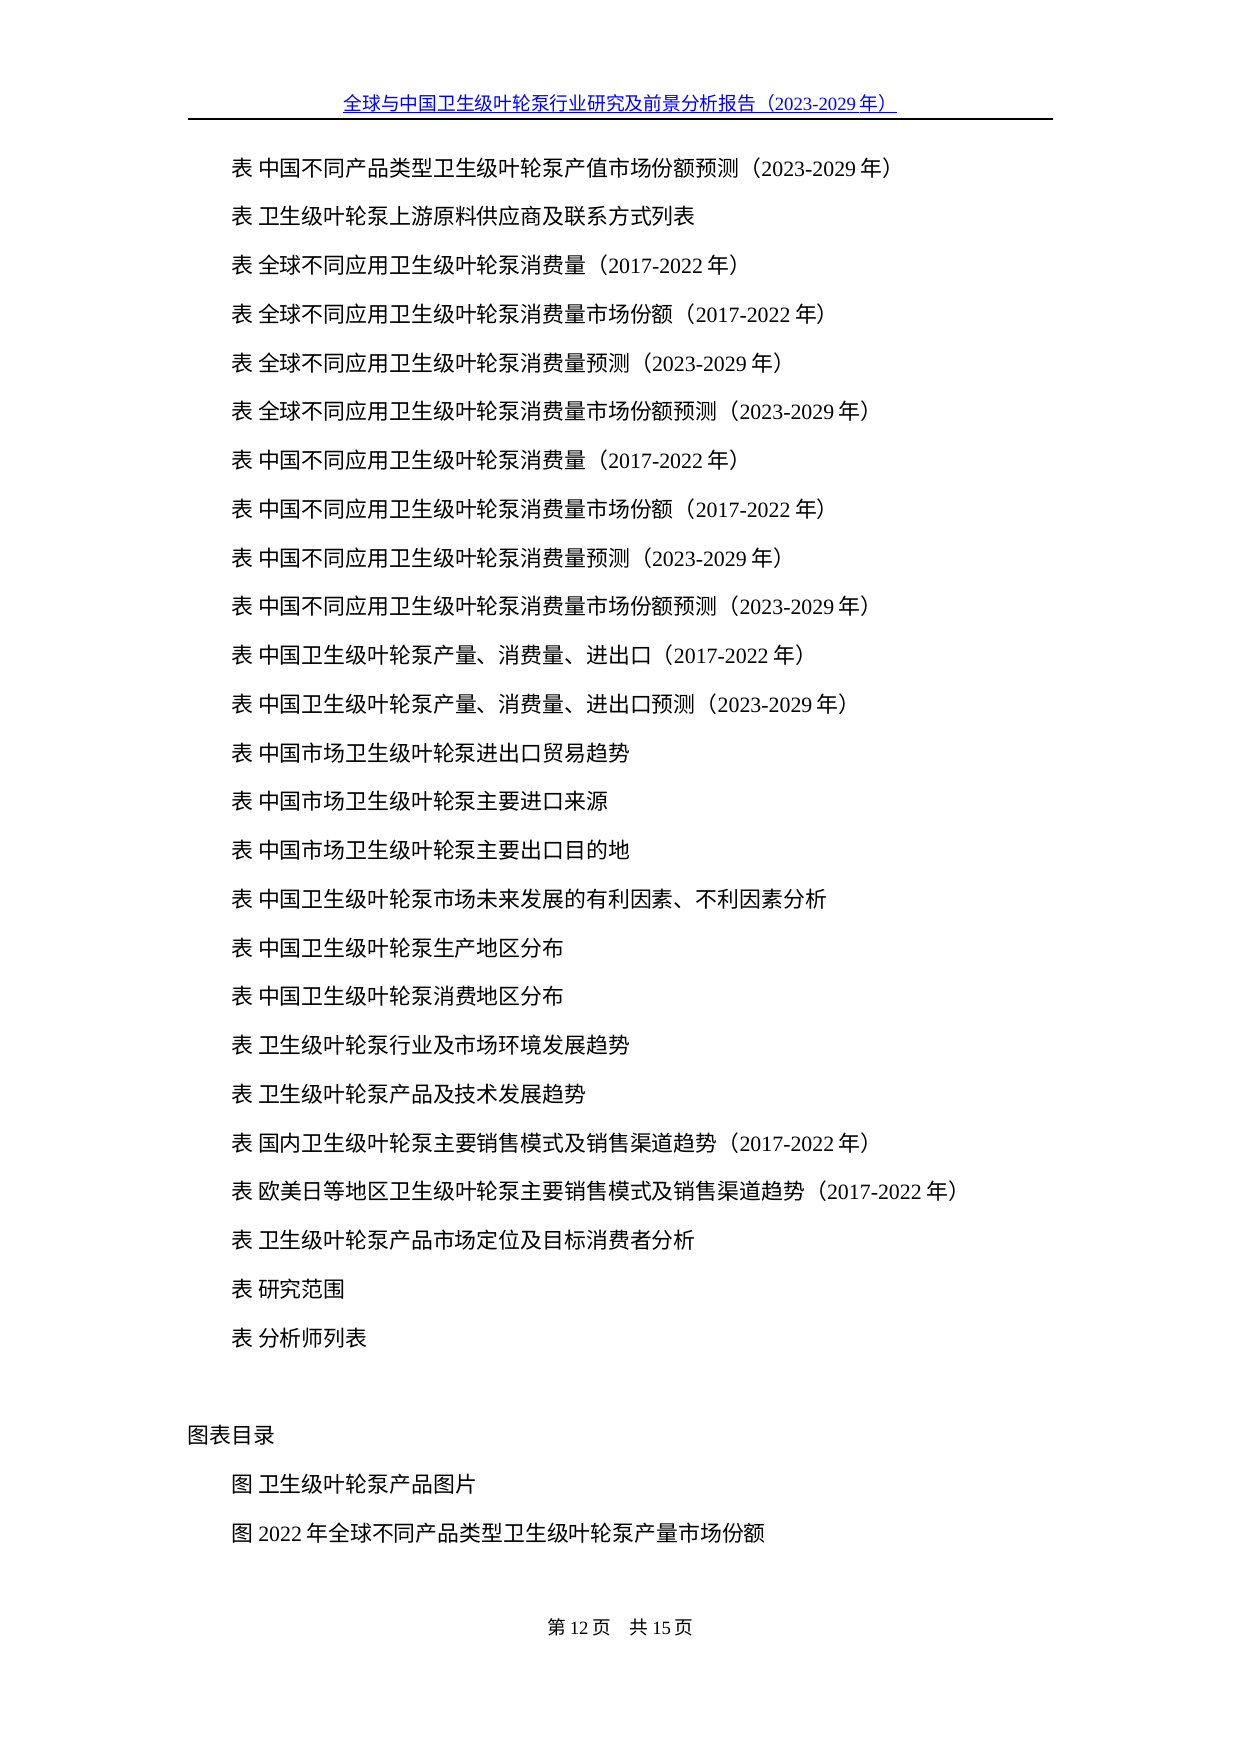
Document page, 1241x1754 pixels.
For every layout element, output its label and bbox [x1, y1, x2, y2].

text [187, 150, 1053, 1548]
